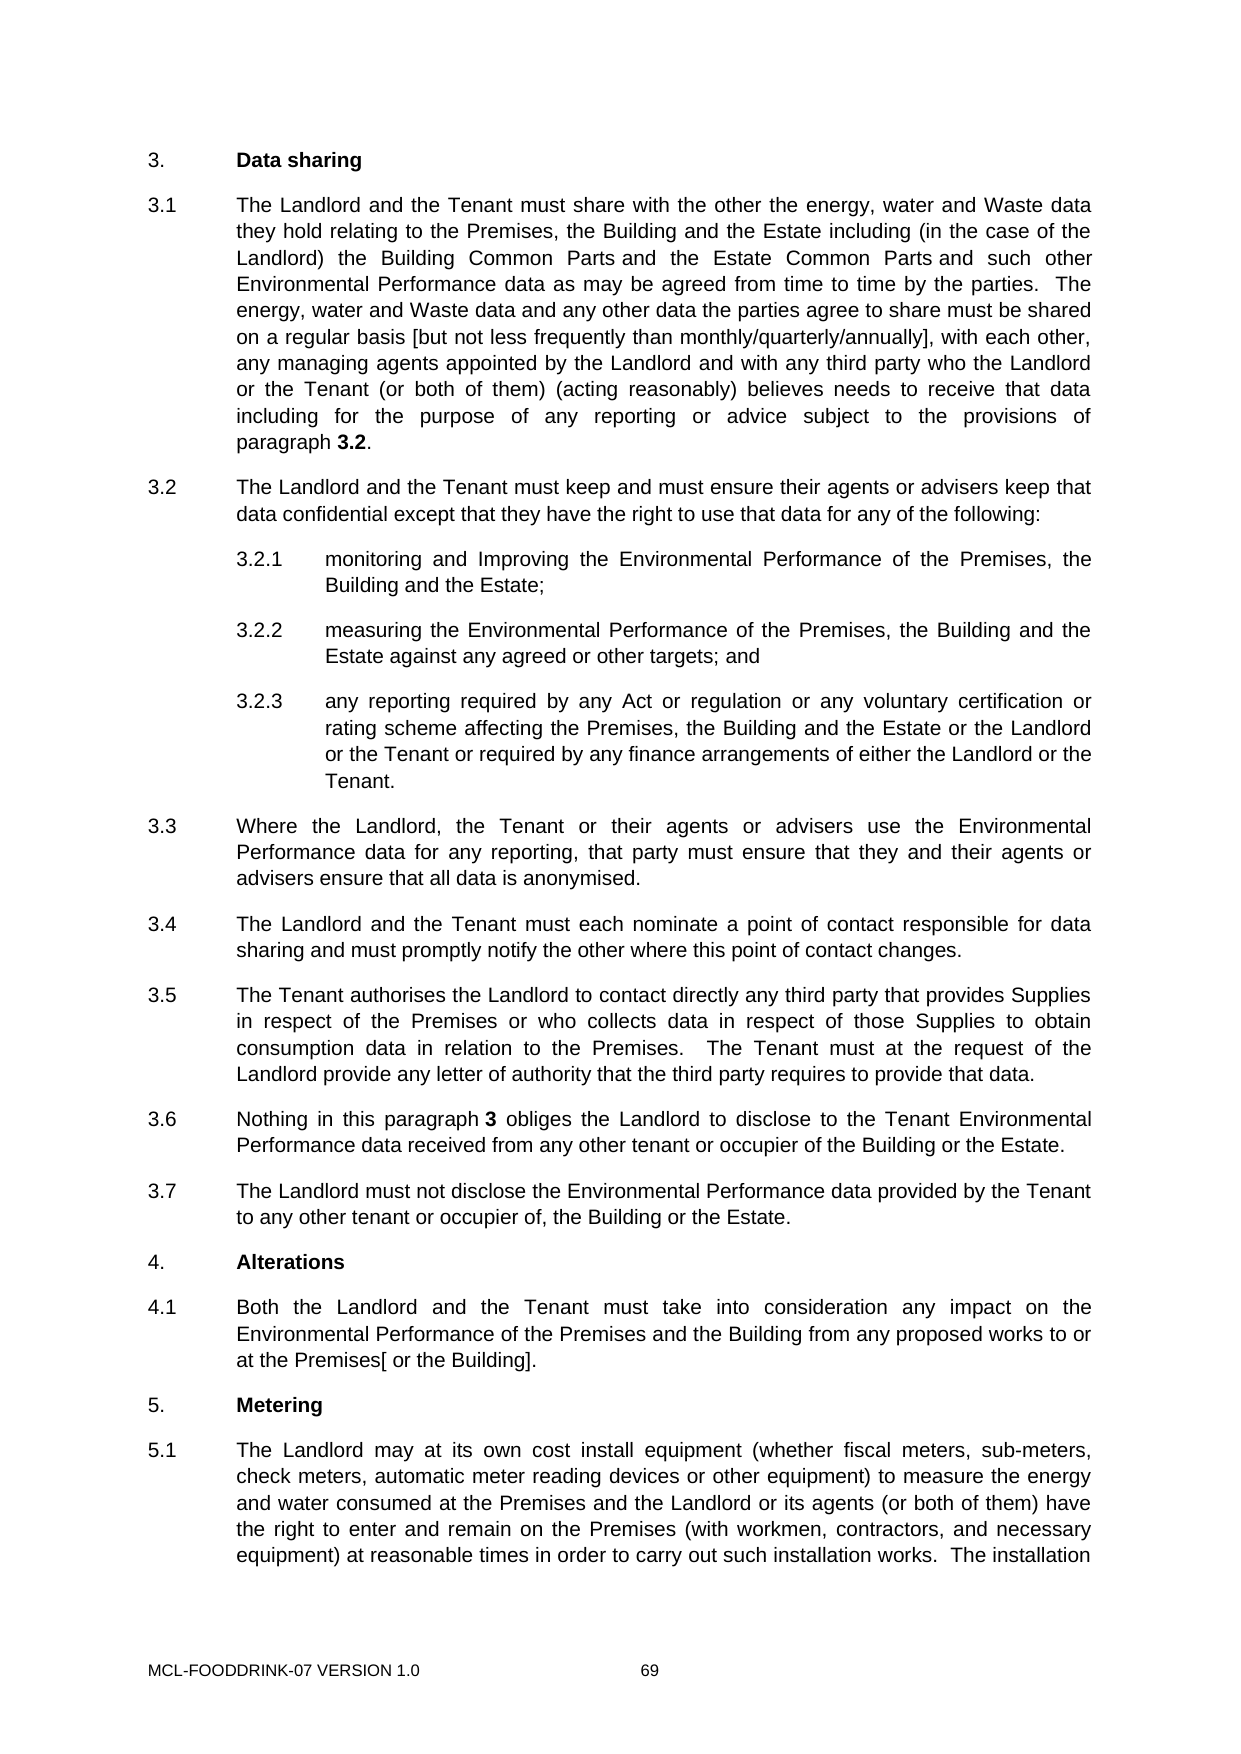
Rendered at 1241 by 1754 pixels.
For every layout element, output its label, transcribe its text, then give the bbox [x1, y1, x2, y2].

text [148, 1438, 1093, 1567]
text Both the Landlord and the Tenant must take into consideration any impact on the Environmental Performance of the Premises and the Building from any proposed works to or at the Premises[ or the Building]. [148, 1295, 1093, 1372]
text The Landlord and the Tenant must keep and must ensure their agents or advisers keep that data confidential except that they have the right to use that data for any of the following: [148, 475, 1093, 525]
text any reporting required by any Act or regulation or any voluntary certification or rating scheme affecting the Premises, the Building and the Estate or the Landlord or the Tenant or required by any finance arrangements of either the Landlord or the Tenant. [236, 689, 1093, 792]
text The Tenant authorises the Landlord to contact directly any third party that provides Supplies in respect of the Premises or who collects data in respect of those Supplies to obtain consumption data in relation to the Premises. The Tenant must at the request of the Landlord provide any letter of authority that the third party requires to provide that data. [148, 983, 1093, 1086]
text Data sharing [148, 148, 1093, 172]
text Nothing in this paragraph 3 obliges the Landlord to disclose to the Tenant Environmental Performance data received from any other tenant or occupier of the Building or the Estate. [148, 1107, 1093, 1157]
text Alterations [148, 1250, 1093, 1274]
text measuring the Environmental Performance of the Premises, the Building and the Estate against any agreed or other targets; and [236, 618, 1093, 668]
text The Landlord must not disclose the Environmental Performance data provided by the Tenant to any other tenant or occupier of, the Building or the Estate. [148, 1178, 1093, 1229]
text Where the Landlord, the Tenant or their agents or advisers use the Environmental Performance data for any reporting, that party must ensure that they and their agents or advisers ensure that all data is anonymised. [148, 813, 1093, 890]
text The Landlord and the Tenant must each nominate a point of contact responsible for data sharing and must promptly notify the other where this point of contact changes. [148, 911, 1093, 962]
text monitoring and Improving the Environmental Performance of the Premises, the Building and the Estate; [236, 546, 1093, 597]
text The Landlord and the Tenant must share with the other the energy, water and Waste data they hold relating to the Premises, the Building and the Estate including (in the case of the Landlord) the Building Common Parts and the Estate Common Parts and such other Environmental Performance data as may be agreed from time to time by the parties. The energy, water and Waste data and any other data the parties agree to share must be shared on a regular basis [but not less frequently than monthly/quarterly/annually], with each other, any managing agents appointed by the Landlord and with any third party who the Landlord or the Tenant (or both of them) (acting reasonably) believes needs to receive that data including for the purpose of any reporting or advice subject to the provisions of paragraph 3.2. [148, 193, 1093, 454]
text Metering [148, 1393, 1093, 1417]
